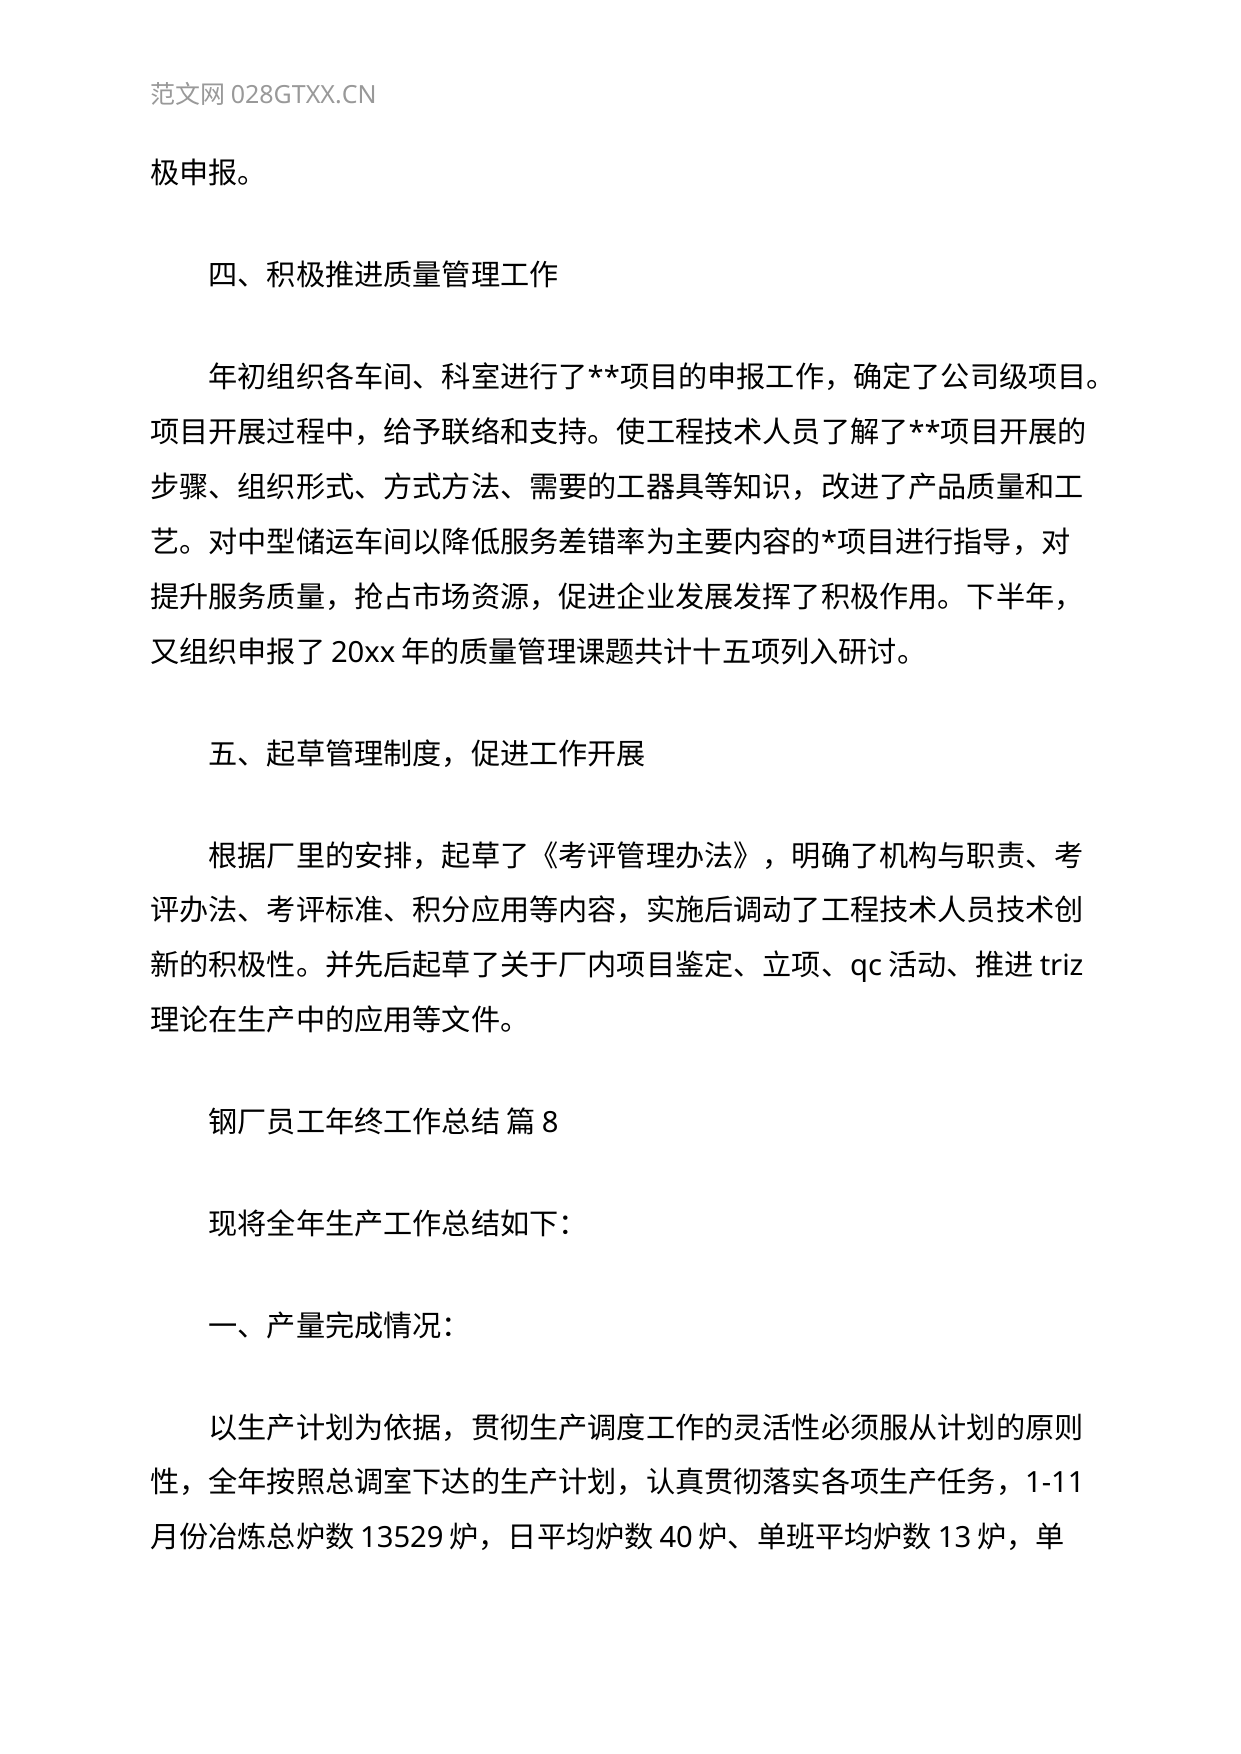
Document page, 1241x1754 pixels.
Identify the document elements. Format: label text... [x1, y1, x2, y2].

text 年初组织各车间、科室进行了**项目的申报工作，确定了公司级项目。项目开展过程中，给予联络和支持。使工程技术人员了解了**项目开展的步骤、组织形式、方式方法、需要的工器具等知识，改进了产品质量和工艺。对中型储运车间以降低服务差错率为主要内容的*项目进行指导，对提升服务质量，抢占市场资源，促进企业发展发挥了积极作用。下半年，又组织申报了20xx年的质量管理课题共计十五项列入研讨。 [150, 353, 1090, 671]
text 一、产量完成情况： [150, 1302, 1090, 1345]
text 钢厂员工年终工作总结 篇8 [150, 1099, 1090, 1141]
text 根据厂里的安排，起草了《考评管理办法》，明确了机构与职责、考评办法、考评标准、积分应用等内容，实施后调动了工程技术人员技术创新的积极性。并先后起草了关于厂内项目鉴定、立项、qc活动、推进triz理论在生产中的应用等文件。 [150, 832, 1090, 1039]
text 五、起草管理制度，促进工作开展 [150, 730, 1090, 773]
text 现将全年生产工作总结如下： [150, 1201, 1090, 1243]
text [150, 1404, 1090, 1556]
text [150, 150, 1090, 192]
text 四、积极推进质量管理工作 [150, 252, 1090, 294]
